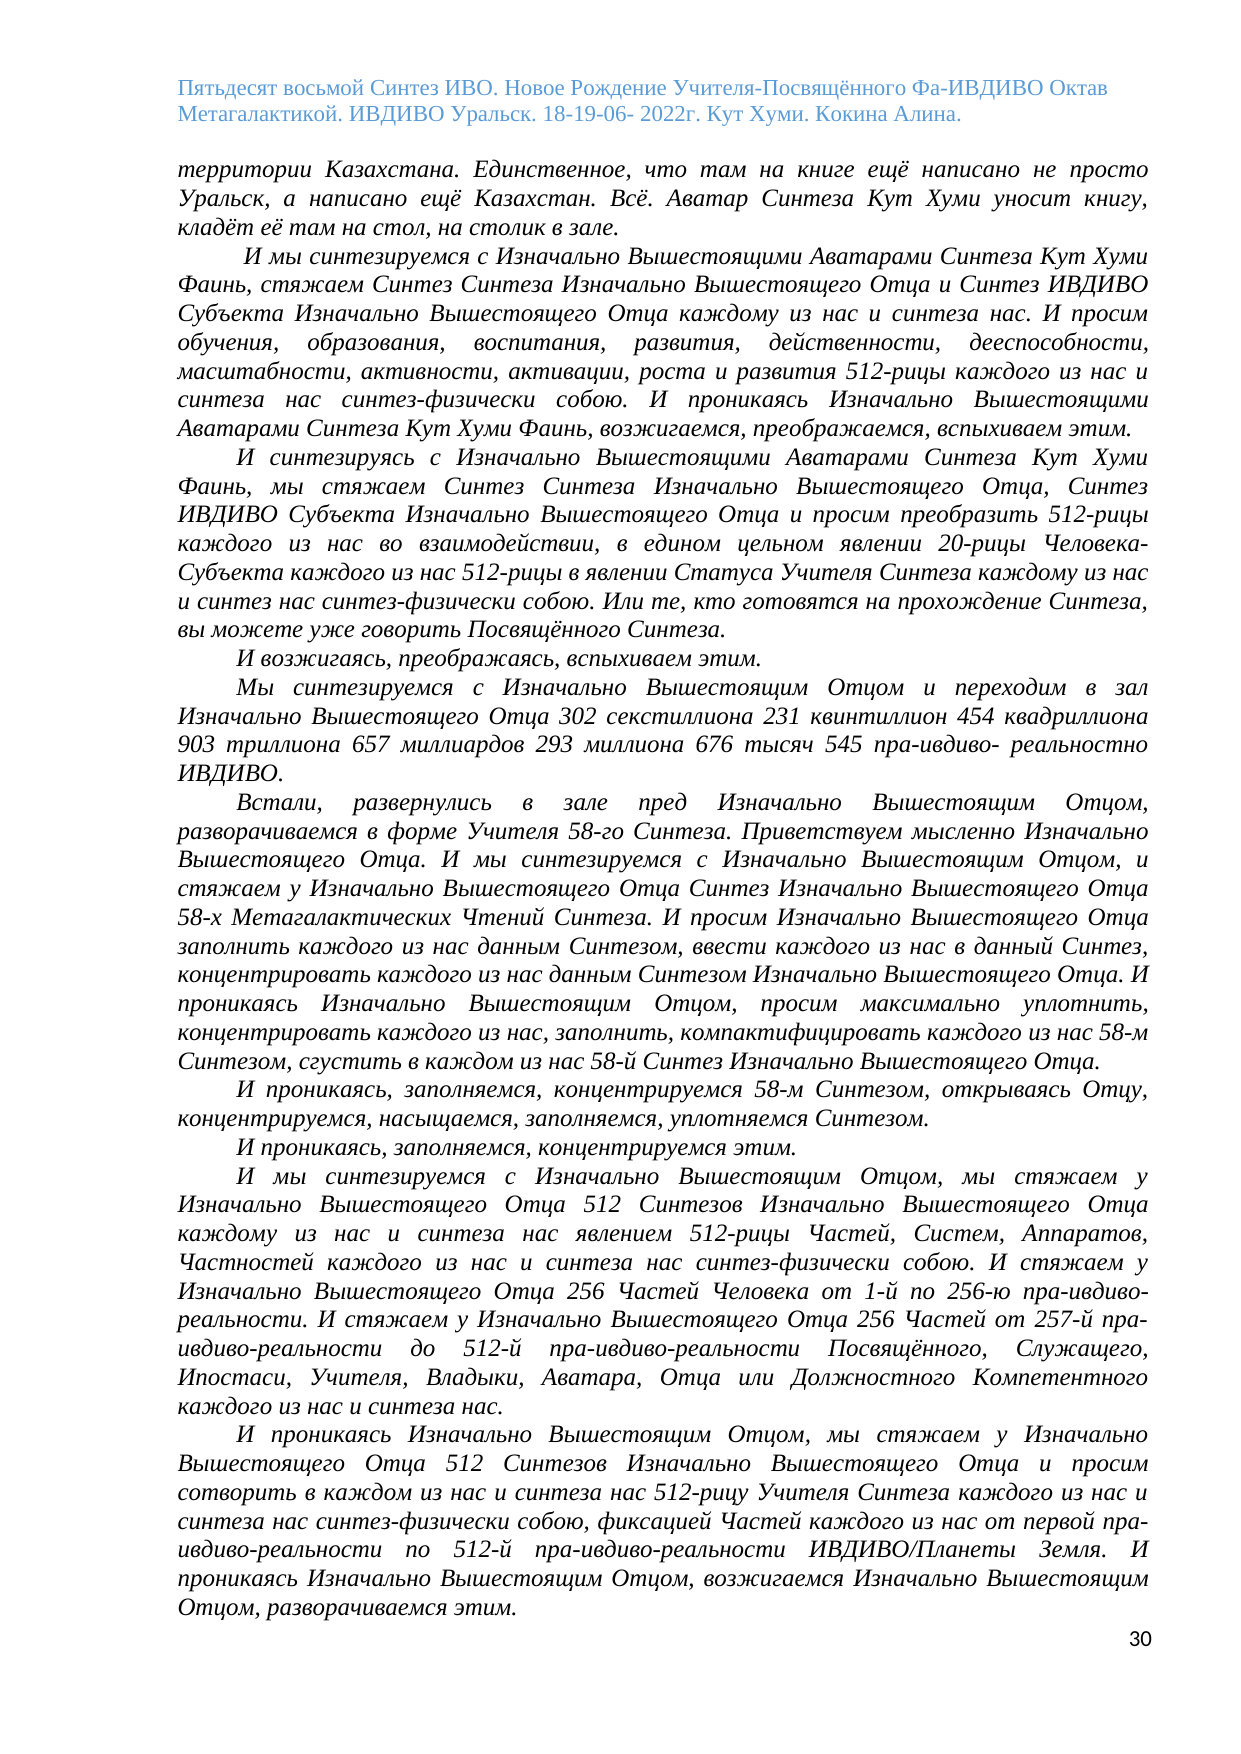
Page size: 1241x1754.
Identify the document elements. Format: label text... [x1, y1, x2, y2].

text И мы синтезируемся с Изначально Вышестоящими Аватарами Синтеза Кут Хуми Фаинь, стяжаем Синтез Синтеза Изначально Вышестоящего Отца и Синтез ИВДИВО Субъекта Изначально Вышестоящего Отца каждому из нас и синтеза нас. И просим обучения, образования, воспитания, развития, действенности, дееспособности, масштабности, активности, активации, роста и развития 512-рицы каждого из нас и синтеза нас синтез-физически собою. И проникаясь Изначально Вышестоящими Аватарами Синтеза Кут Хуми Фаинь, возжигаемся, преображаемся, вспыхиваем этим. [177, 241, 1152, 442]
text И синтезируясь с Изначально Вышестоящими Аватарами Синтеза Кут Хуми Фаинь, мы стяжаем Синтез Синтеза Изначально Вышестоящего Отца, Синтез ИВДИВО Субъекта Изначально Вышестоящего Отца и просим преобразить 512-рицы каждого из нас во взаимодействии, в едином цельном явлении 20-рицы Человека-Субъекта каждого из нас 512-рицы в явлении Статуса Учителя Синтеза каждому из нас и синтез нас синтез-физически собою. Или те, кто готовятся на прохождение Синтеза, вы можете уже говорить Посвящённого Синтеза. [177, 442, 1152, 643]
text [177, 154, 1152, 241]
text И возжигаясь, преображаясь, вспыхиваем этим. [177, 643, 1152, 672]
text Встали, развернулись в зале пред Изначально Вышестоящим Отцом, разворачиваемся в форме Учителя 58-го Синтеза. Приветствуем мысленно Изначально Вышестоящего Отца. И мы синтезируемся с Изначально Вышестоящим Отцом, и стяжаем у Изначально Вышестоящего Отца Синтез Изначально Вышестоящего Отца 58-х Метагалактических Чтений Синтеза. И просим Изначально Вышестоящего Отца заполнить каждого из нас данным Синтезом, ввести каждого из нас в данный Синтез, концентрировать каждого из нас данным Синтезом Изначально Вышестоящего Отца. И проникаясь Изначально Вышестоящим Отцом, просим максимально уплотнить, концентрировать каждого из нас, заполнить, компактифицировать каждого из нас 58-м Синтезом, сгустить в каждом из нас 58-й Синтез Изначально Вышестоящего Отца. [177, 787, 1152, 1074]
text И мы синтезируемся с Изначально Вышестоящим Отцом, мы стяжаем у Изначально Вышестоящего Отца 512 Синтезов Изначально Вышестоящего Отца каждому из нас и синтеза нас явлением 512-рицы Частей, Систем, Аппаратов, Частностей каждого из нас и синтеза нас синтез-физически собою. И стяжаем у Изначально Вышестоящего Отца 256 Частей Человека от 1-й по 256-ю пра-ивдиво- реальности. И стяжаем у Изначально Вышестоящего Отца 256 Частей от 257-й пра-ивдиво-реальности до 512-й пра-ивдиво-реальности Посвящённого, Служащего, Ипостаси, Учителя, Владыки, Аватара, Отца или Должностного Компетентного каждого из нас и синтеза нас. [177, 1161, 1152, 1419]
text И проникаясь, заполняемся, концентрируемся этим. [177, 1132, 1152, 1161]
text И проникаясь Изначально Вышестоящим Отцом, мы стяжаем у Изначально Вышестоящего Отца 512 Синтезов Изначально Вышестоящего Отца и просим сотворить в каждом из нас и синтеза нас 512-рицу Учителя Синтеза каждого из нас и синтеза нас синтез-физически собою, фиксацией Частей каждого из нас от первой пра-ивдиво-реальности по 512-й пра-ивдиво-реальности ИВДИВО/Планеты Земля. И проникаясь Изначально Вышестоящим Отцом, возжигаемся Изначально Вышестоящим Отцом, разворачиваемся этим. [177, 1419, 1152, 1621]
text И проникаясь, заполняемся, концентрируемся 58-м Синтезом, открываясь Отцу, концентрируемся, насыщаемся, заполняемся, уплотняемся Синтезом. [177, 1074, 1152, 1132]
text Мы синтезируемся с Изначально Вышестоящим Отцом и переходим в зал Изначально Вышестоящего Отца 302 секстиллиона 231 квинтиллион 454 квадриллиона 903 триллиона 657 миллиардов 293 миллиона 676 тысяч 545 пра-ивдиво- реальностно ИВДИВО. [177, 672, 1152, 787]
